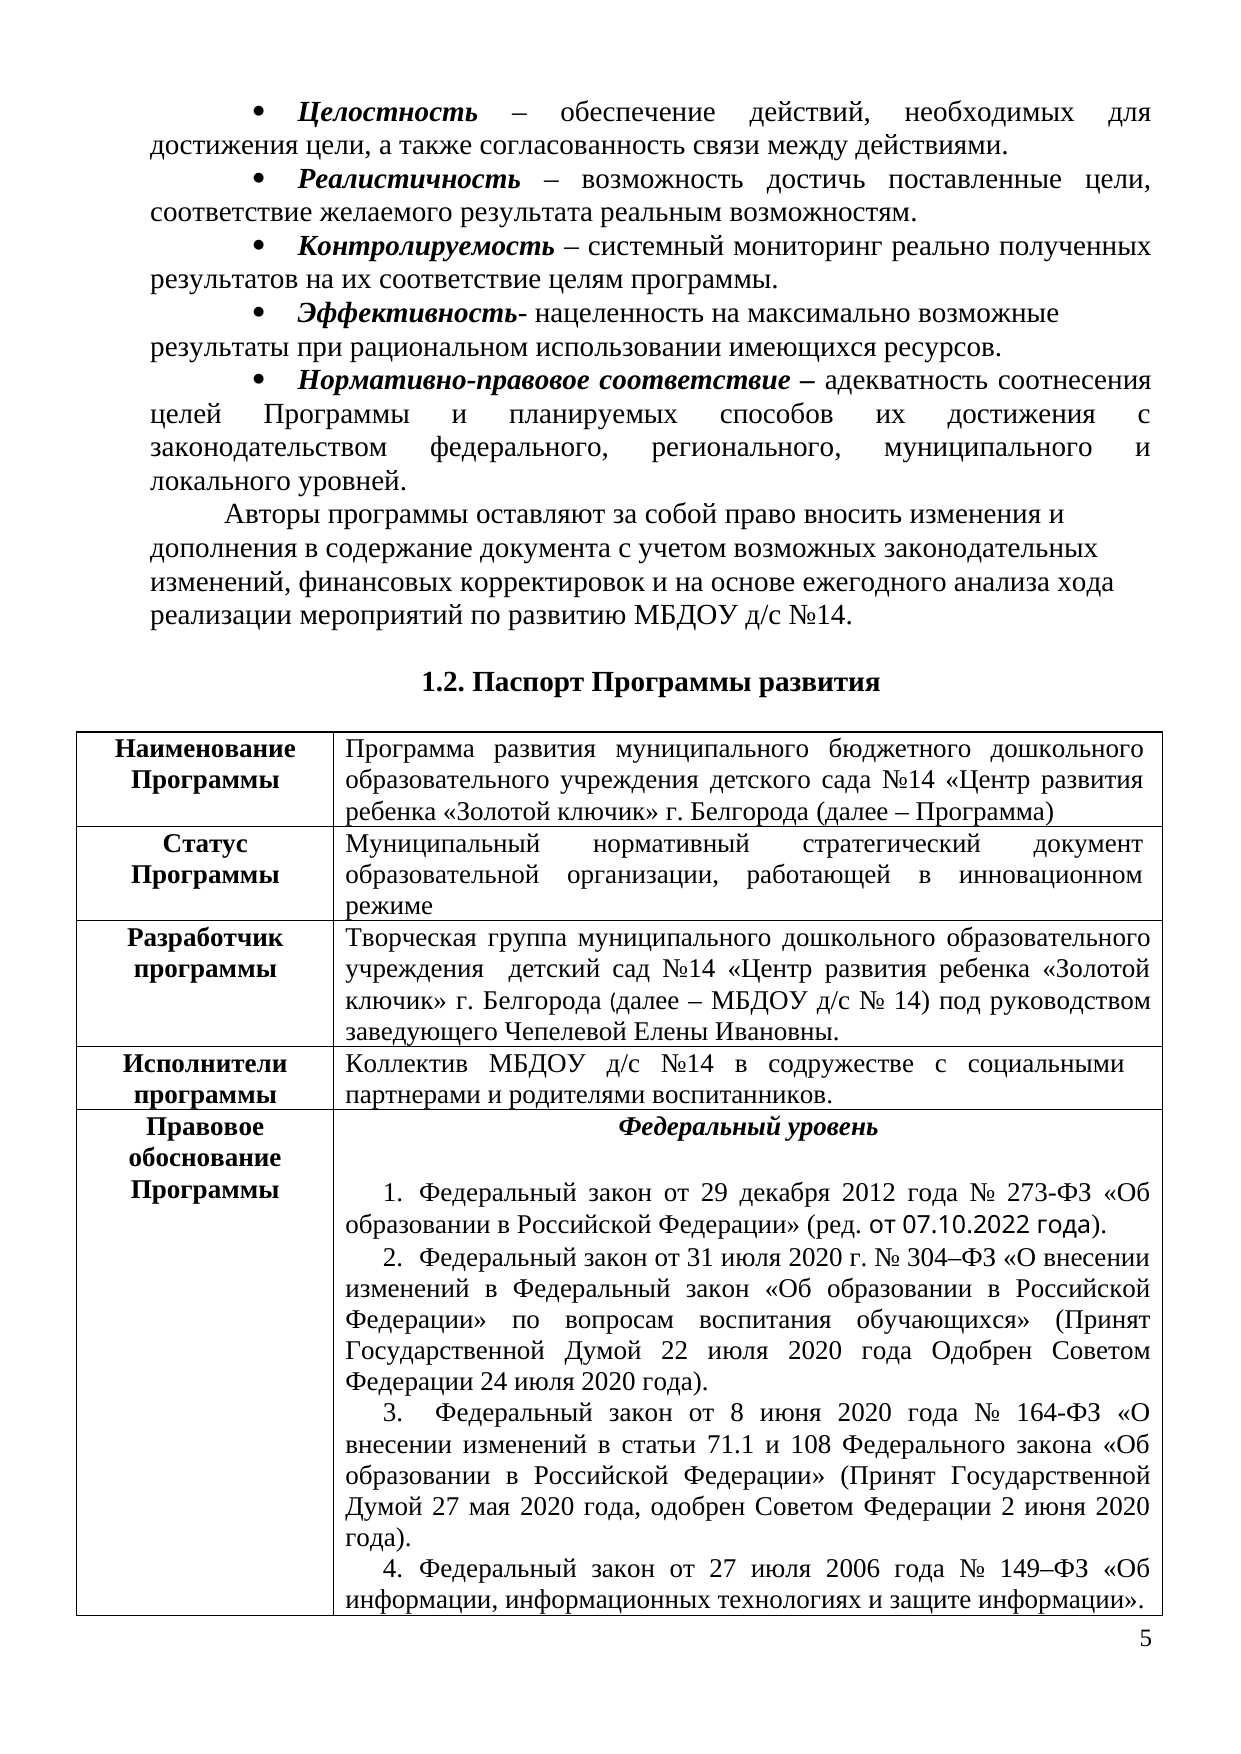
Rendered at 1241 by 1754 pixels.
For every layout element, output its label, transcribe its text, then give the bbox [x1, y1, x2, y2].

text 1.2. Паспорт Программы развития [150, 664, 1152, 698]
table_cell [77, 1110, 333, 1614]
list Контролируемость – системный мониторинг реально полученных результатов на их соответствие целям программы. [150, 228, 1152, 295]
table_cell Коллектив МБДОУ д/с №14 в содружестве с социальными партнерами и родителями воспитанников. [334, 1047, 1162, 1109]
table_header Наименование Программы [77, 733, 333, 826]
table_cell Муниципальный нормативный стратегический документ образовательной организации, работающей в инновационном режиме [334, 827, 1162, 920]
list Нормативно-правовое соответствие – адекватность соотнесения целей Программы и планируемых способов их достижения с законодательством федерального, регионального, муниципального и локального уровней. [150, 362, 1152, 497]
list Целостность – обеспечение действий, необходимых для достижения цели, а также согласованность связи между действиями. [150, 94, 1152, 161]
table_cell Разработчик программы [77, 921, 333, 1046]
table_cell Творческая группа муниципального дошкольного образовательного учреждения детский сад №14 «Центр развития ребенка «Золотой ключик» г. Белгорода (далее – МБДОУ д/с № 14) под руководством заведующего Чепелевой Елены Ивановны. [334, 921, 1162, 1046]
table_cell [334, 1110, 1162, 1614]
text Авторы программы оставляют за собой право вносить изменения и дополнения в содержание документа с учетом возможных законодательных изменений, финансовых корректировок и на основе ежегодного анализа хода реализации мероприятий по развитию МБДОУ д/с №14. [150, 497, 1152, 631]
list Эффективность- нацеленность на максимально возможные результаты при рациональном использовании имеющихся ресурсов. [150, 295, 1152, 362]
table_cell Статус Программы [77, 827, 333, 920]
table_header Программа развития муниципального бюджетного дошкольного образовательного учреждения детского сада №14 «Центр развития ребенка «Золотой ключик» г. Белгорода (далее – Программа) [334, 733, 1162, 826]
list Реалистичность – возможность достичь поставленные цели, соответствие желаемого результата реальным возможностям. [150, 161, 1152, 228]
table_cell Исполнители программы [77, 1047, 333, 1109]
